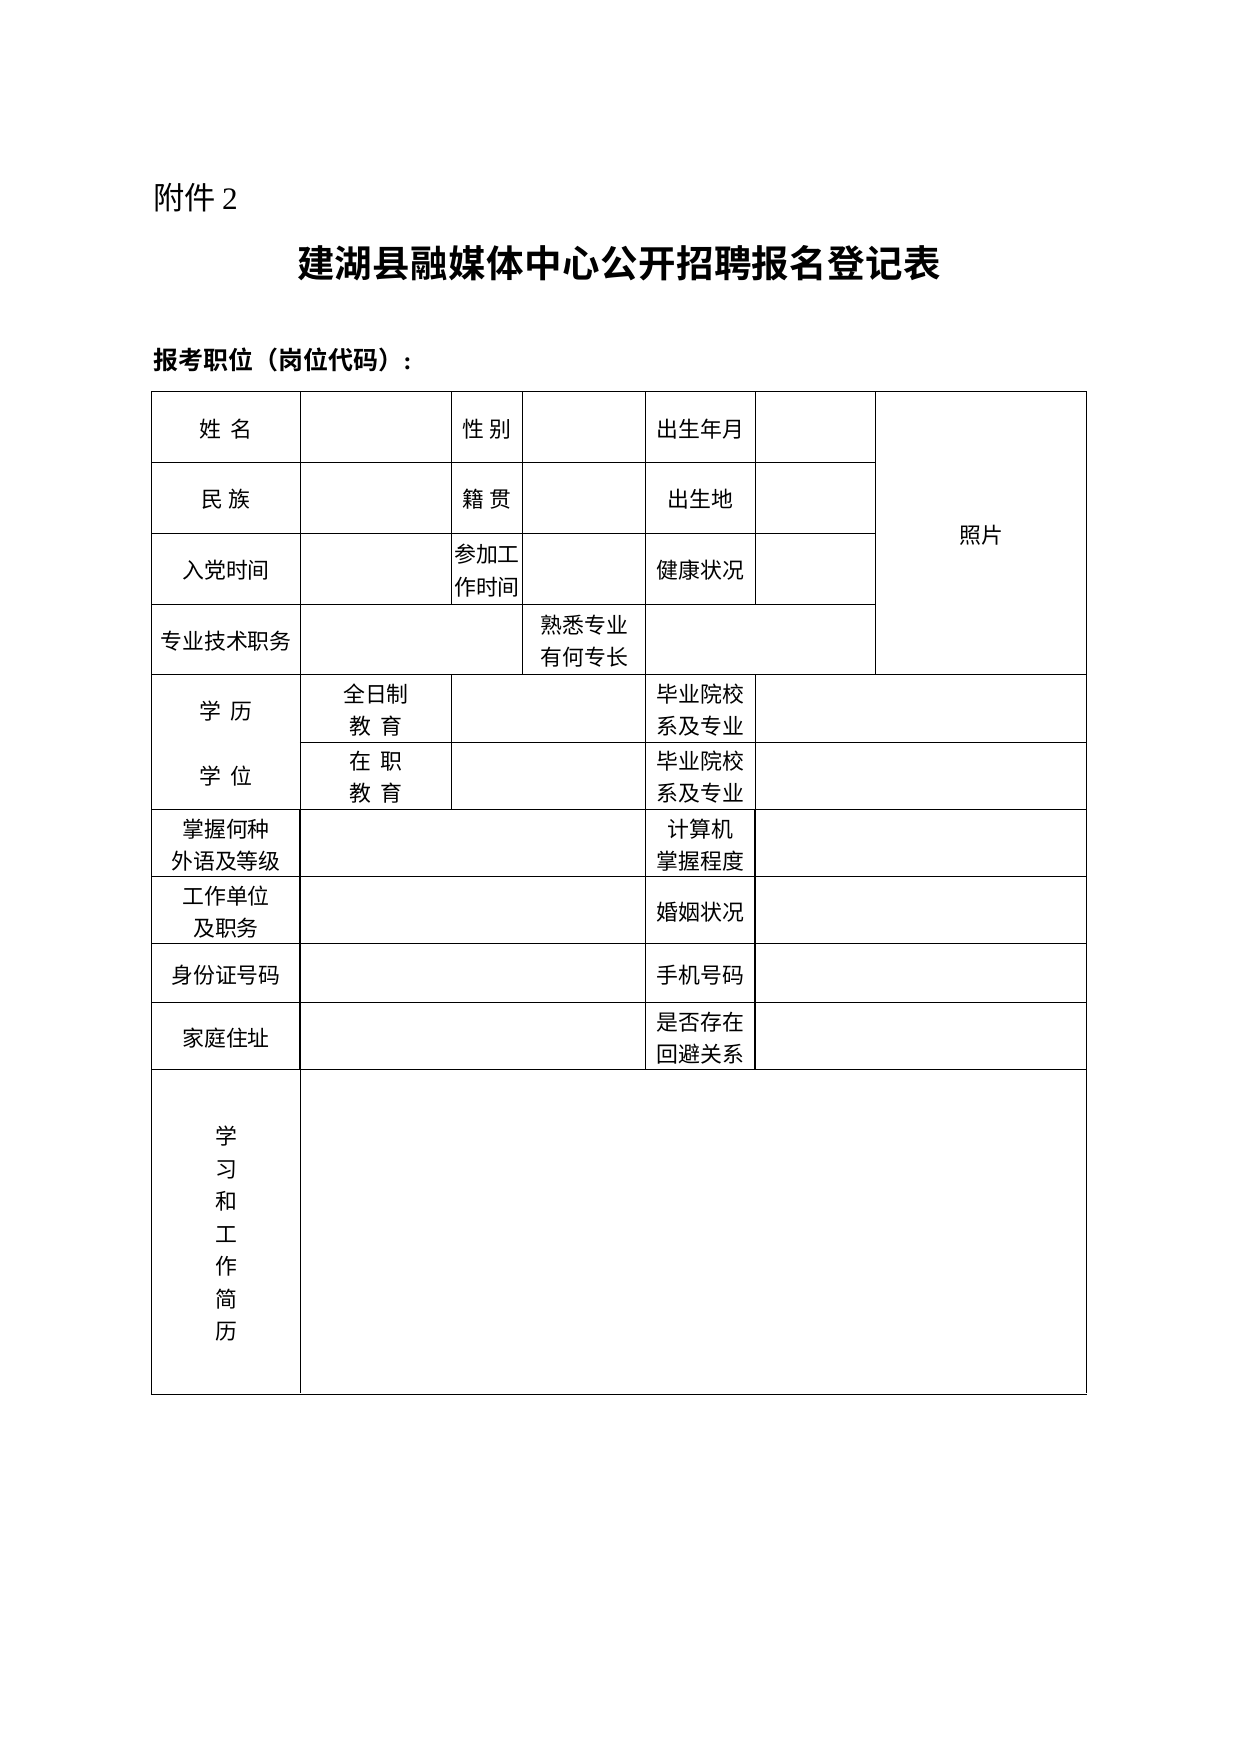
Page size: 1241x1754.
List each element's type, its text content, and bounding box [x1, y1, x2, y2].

table_cell 出生年月 [646, 392, 755, 462]
table_cell 计算机 掌握程度 [646, 810, 754, 876]
table_cell [756, 944, 1086, 1002]
table_cell 参加工作时间 [452, 534, 522, 603]
table_cell [756, 675, 1086, 741]
table_cell 出生地 [646, 463, 755, 533]
table_cell 手机号码 [646, 944, 754, 1002]
table_cell [756, 810, 1086, 876]
table_cell [301, 534, 451, 603]
table_cell 婚姻状况 [646, 877, 754, 943]
table_cell [301, 810, 645, 876]
table_cell 姓 名 [152, 392, 300, 462]
table_cell [756, 743, 1086, 808]
table_cell [301, 944, 645, 1002]
table_cell 健康状况 [646, 534, 755, 603]
table_cell [756, 1003, 1086, 1069]
table_cell [452, 675, 645, 741]
table_cell 专业技术职务 [152, 605, 300, 674]
table_cell 学 历 学 位 [152, 675, 300, 808]
table_cell [523, 534, 645, 603]
table_cell 性 别 [452, 392, 522, 462]
table_cell [756, 463, 875, 533]
table_cell [756, 877, 1086, 943]
table_cell 毕业院校 系及专业 [646, 743, 755, 808]
table_header 附件2 建湖县融媒体中心公开招聘报名登记表 报考职位（岗位代码）: [151, 162, 1086, 391]
table_cell [301, 1003, 645, 1069]
table_cell [756, 534, 875, 603]
table_cell 熟悉专业 有何专长 [523, 605, 645, 674]
table_cell [301, 605, 522, 674]
table_cell [756, 392, 875, 462]
table_cell 全日制 教 育 [301, 675, 451, 741]
table_cell [646, 605, 875, 674]
table_cell 工作单位 及职务 [152, 877, 299, 943]
table_cell 是否存在回避关系 [646, 1003, 754, 1069]
table_cell 身份证号码 [152, 944, 299, 1002]
table_cell [523, 463, 645, 533]
table_cell [301, 463, 451, 533]
table_cell [301, 877, 645, 943]
table_cell 学 习 和 工 作 简 历 [152, 1070, 300, 1393]
table_cell 入党时间 [152, 534, 300, 603]
table_cell 在 职 教 育 [301, 743, 451, 808]
table_cell 籍 贯 [452, 463, 522, 533]
table_cell [301, 1070, 1086, 1393]
table_cell [523, 392, 645, 462]
table_cell 照片 [876, 392, 1086, 674]
table_cell 家庭住址 [152, 1003, 299, 1069]
table_cell [301, 392, 451, 462]
table_cell 民 族 [152, 463, 300, 533]
table_cell [452, 743, 645, 808]
table_cell 毕业院校 系及专业 [646, 675, 755, 741]
table_cell 掌握何种 外语及等级 [152, 810, 299, 876]
